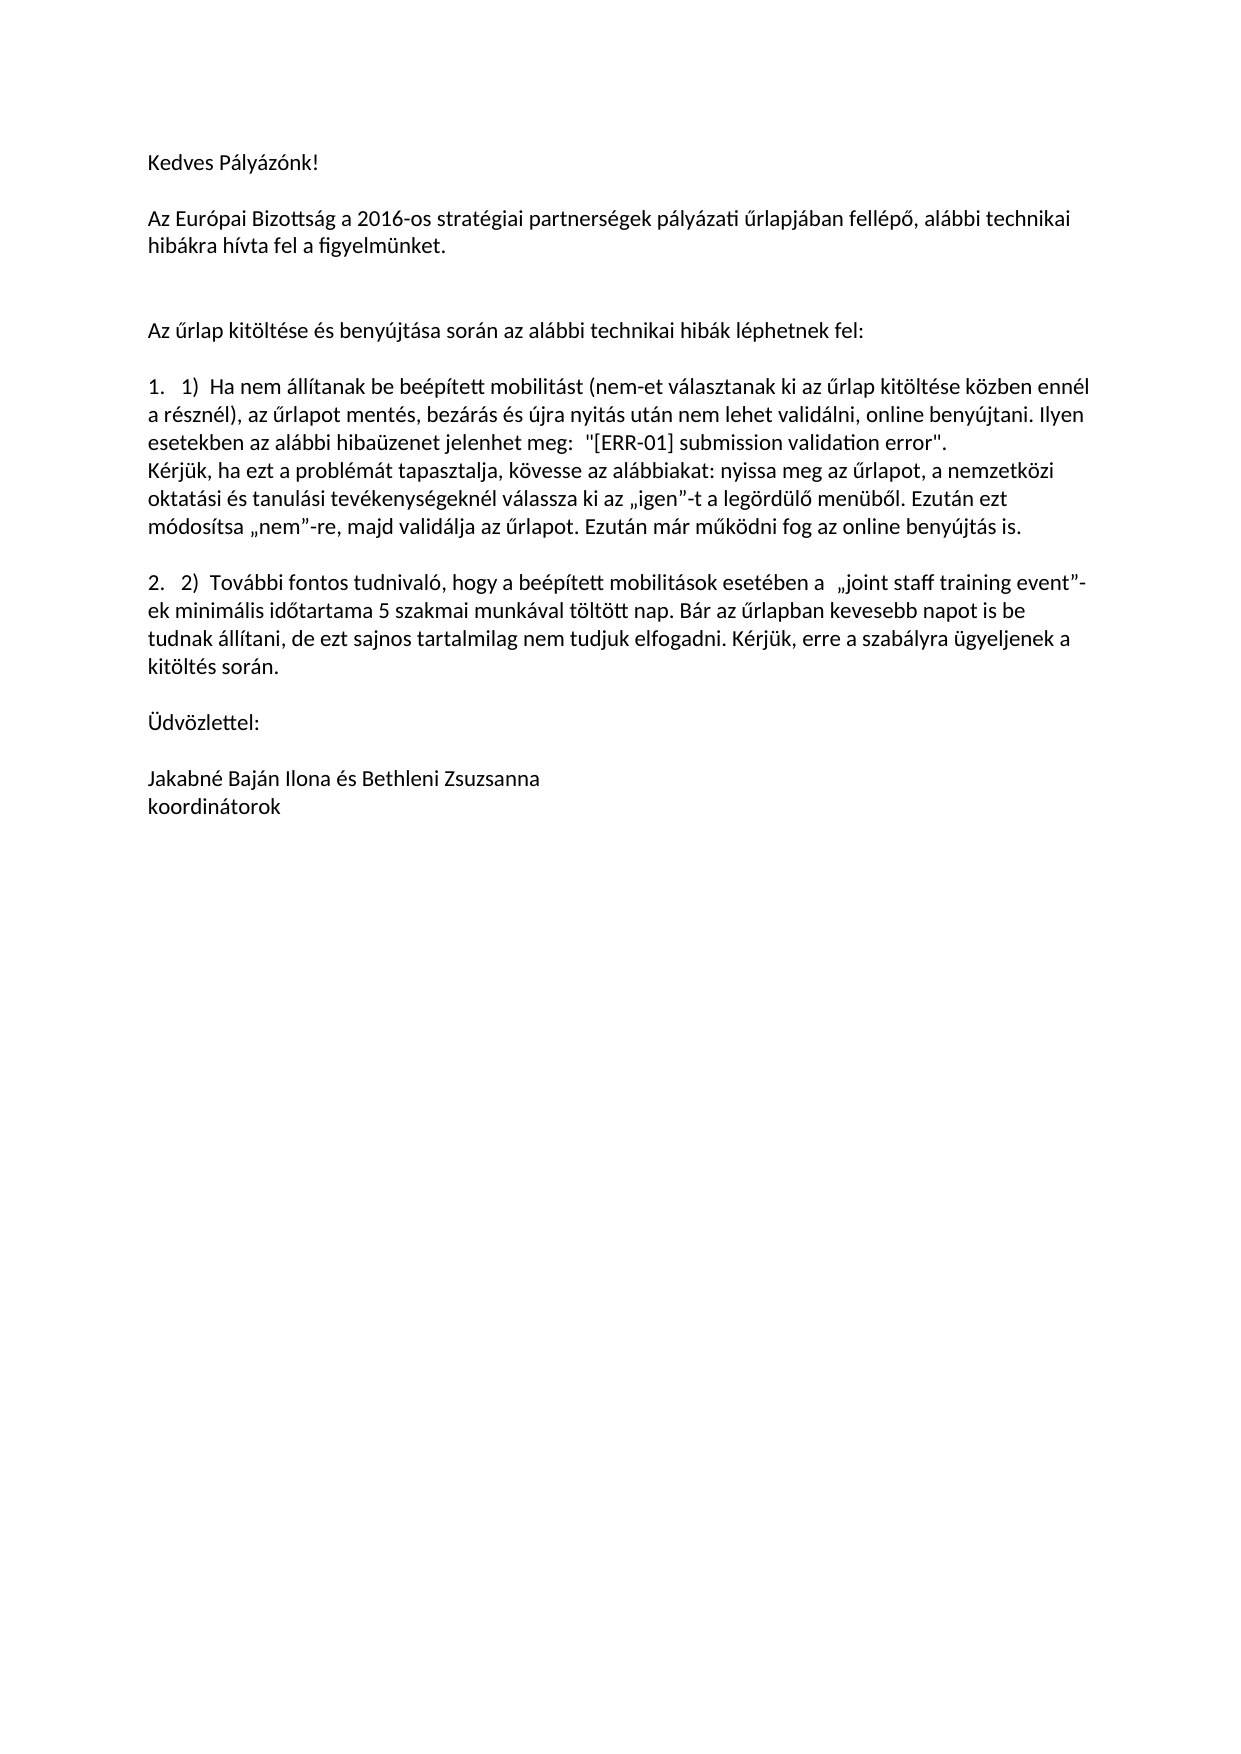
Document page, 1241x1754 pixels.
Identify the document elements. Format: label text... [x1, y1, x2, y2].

text 2. 2) További fontos tudnivaló, hogy a beépített mobilitások esetében a „joint staff training event”-ek minimális időtartama 5 szakmai munkával töltött nap. Bár az űrlapban kevesebb napot is be tudnak állítani, de ezt sajnos tartalmilag nem tudjuk elfogadni. Kérjük, erre a szabályra ügyeljenek a kitöltés során. [148, 568, 1093, 680]
text Üdvözlettel: [148, 708, 1093, 736]
text Az űrlap kitöltése és benyújtása során az alábbi technikai hibák léphetnek fel: [148, 316, 1093, 344]
text Az Európai Bizottság a 2016-os stratégiai partnerségek pályázati űrlapjában fellépő, alábbi technikai hibákra hívta fel a figyelmünket. [148, 204, 1093, 260]
text Jakabné Baján Ilona és Bethleni Zsuzsanna [148, 764, 1093, 792]
text koordinátorok [148, 792, 1093, 820]
text Kérjük, ha ezt a problémát tapasztalja, kövesse az alábbiakat: nyissa meg az űrlapot, a nemzetközi oktatási és tanulási tevékenységeknél válassza ki az „igen”-t a legördülő menüből. Ezután ezt módosítsa „nem”-re, majd validálja az űrlapot. Ezután már működni fog az online benyújtás is. [148, 456, 1093, 540]
text 1. 1) Ha nem állítanak be beépített mobilitást (nem-et választanak ki az űrlap kitöltése közben ennél a résznél), az űrlapot mentés, bezárás és újra nyitás után nem lehet validálni, online benyújtani. Ilyen esetekben az alábbi hibaüzenet jelenhet meg: "[ERR-01] submission validation error". [148, 372, 1093, 456]
text Kedves Pályázónk! [148, 148, 1093, 176]
